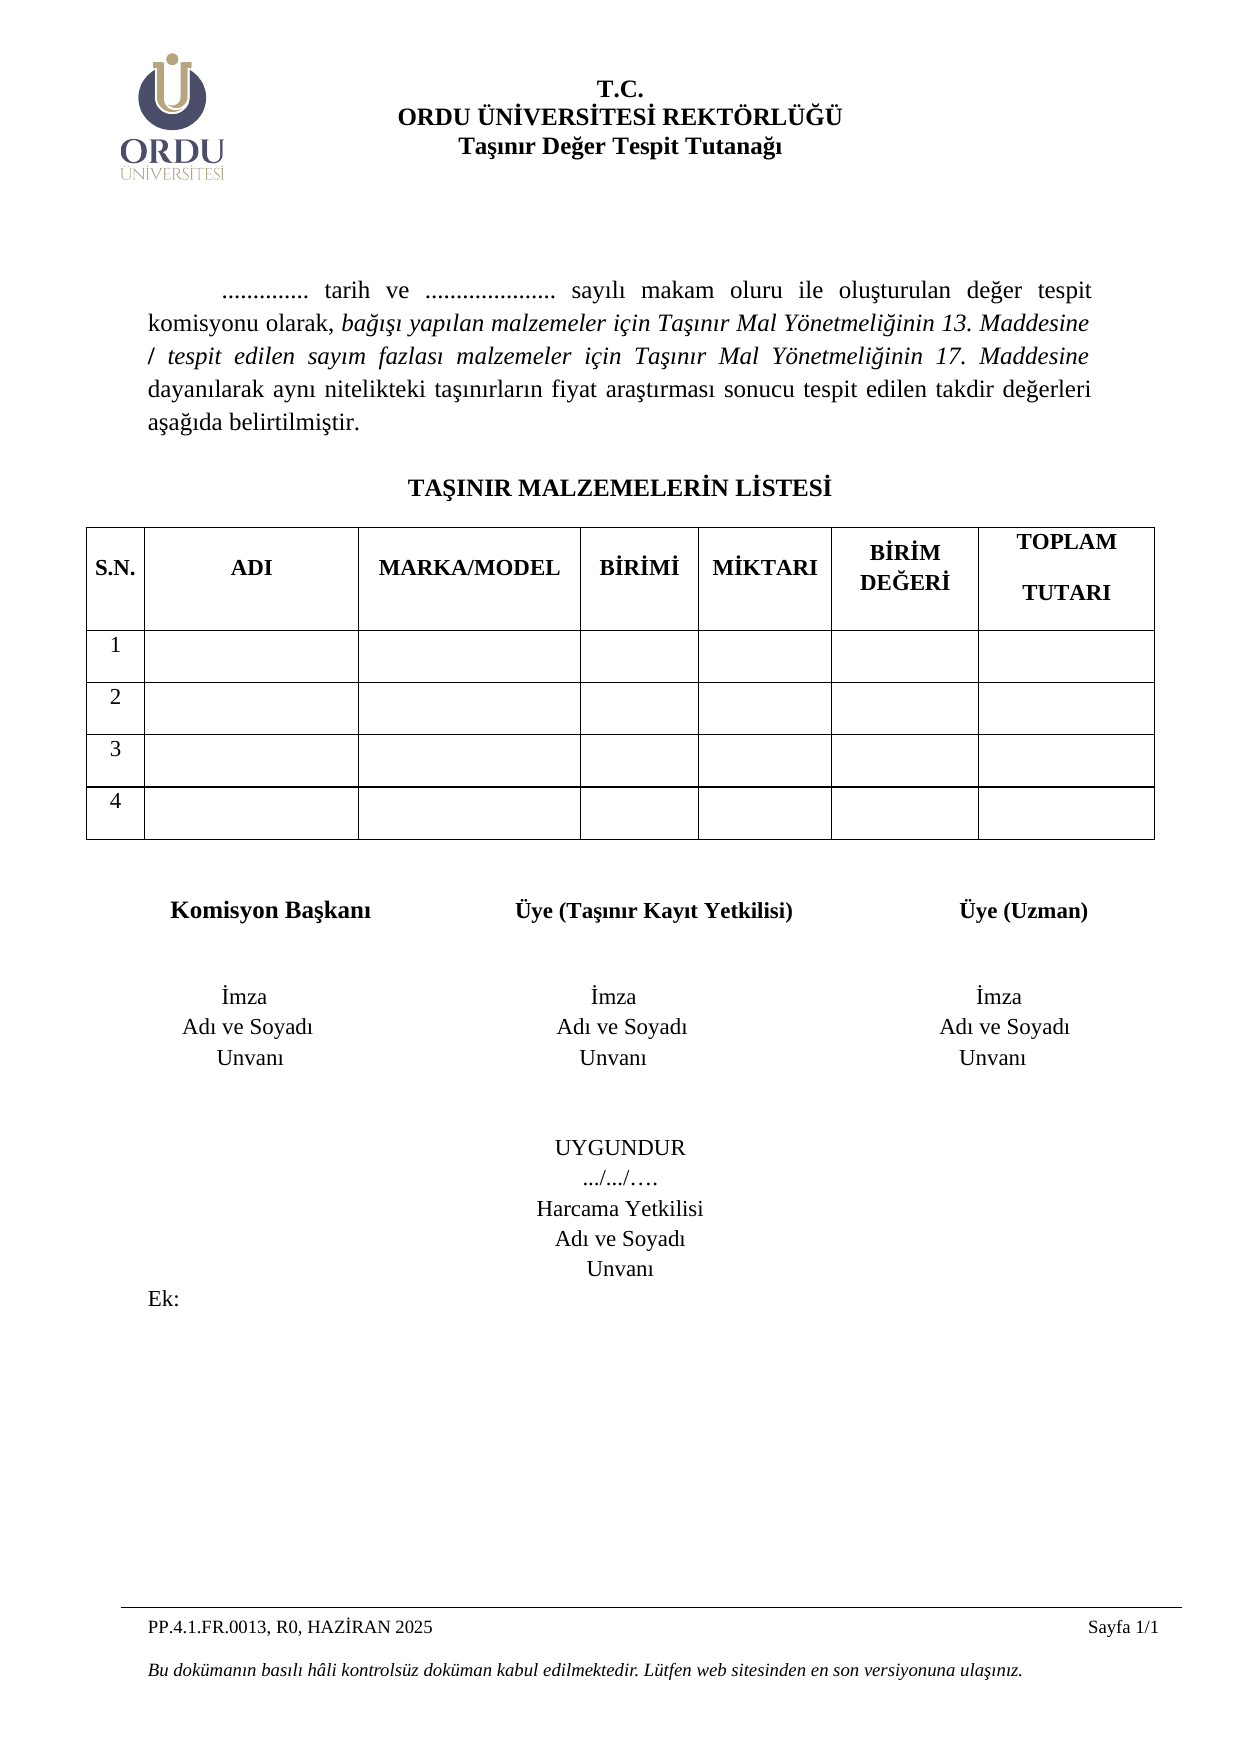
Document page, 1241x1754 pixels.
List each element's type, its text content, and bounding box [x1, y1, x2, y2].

table_cell [145, 683, 358, 734]
table_cell [979, 788, 1154, 838]
table_cell [699, 788, 831, 838]
table_cell 1 [87, 631, 144, 682]
text Adı ve Soyadı Adı ve Soyadı Adı ve Soyadı [136, 1013, 1093, 1040]
table_cell [359, 631, 580, 682]
text .............. tarih ve ..................... sayılı makam oluru ile oluşturulan değer tespit komisyonu olarak, bağışı yapılan malzemeler için Taşınır Mal Yönetmeliğinin 13. Maddesine / tespit edilen sayım fazlası malzemeler için Taşınır Mal Yönetmeliğinin 17. Maddesine dayanılarak aynı nitelikteki taşınırların fiyat araştırması sonucu tespit edilen takdir değerleri aşağıda belirtilmiştir. [148, 275, 1093, 436]
table_cell [979, 631, 1154, 682]
text UYGUNDUR [136, 1134, 1093, 1161]
table_cell [699, 631, 831, 682]
table_cell [359, 788, 580, 838]
table_header MİKTARI [699, 528, 831, 630]
table_cell 2 [87, 683, 144, 734]
table_cell [832, 788, 978, 838]
picture [120, 53, 225, 180]
text .../.../…. [136, 1164, 1093, 1191]
table_cell [832, 631, 978, 682]
table_header BİRİM DEĞERİ [832, 528, 978, 630]
table_cell [699, 735, 831, 786]
table_cell [581, 631, 698, 682]
table_cell [581, 788, 698, 838]
table_cell [832, 735, 978, 786]
table_cell [979, 735, 1154, 786]
table_header BİRİMİ [581, 528, 698, 630]
table_cell [145, 631, 358, 682]
text Komisyon Başkanı Üye (Taşınır Kayıt Yetkilisi) Üye (Uzman) [148, 895, 1093, 923]
text İmza İmza İmza [136, 983, 1093, 1009]
table_cell [832, 683, 978, 734]
table_cell [359, 683, 580, 734]
table_header MARKA/MODEL [359, 528, 580, 630]
text Adı ve Soyadı [136, 1225, 1093, 1251]
table_cell [359, 735, 580, 786]
table_cell 3 [87, 735, 144, 786]
table_header ADI [145, 528, 358, 630]
table_cell [145, 788, 358, 838]
text Ek: [148, 1285, 1093, 1312]
table_cell [581, 735, 698, 786]
table_cell [145, 735, 358, 786]
table_cell [979, 683, 1154, 734]
table_header S.N. [87, 528, 144, 630]
text TAŞINIR MALZEMELERİN LİSTESİ [148, 473, 1093, 502]
text Harcama Yetkilisi [136, 1195, 1093, 1221]
table_cell [699, 683, 831, 734]
text Unvanı Unvanı Unvanı [136, 1044, 1093, 1070]
text Unvanı [136, 1255, 1093, 1281]
table_header TOPLAM TUTARI [979, 528, 1154, 630]
table_cell [581, 683, 698, 734]
table_cell 4 [87, 788, 144, 838]
